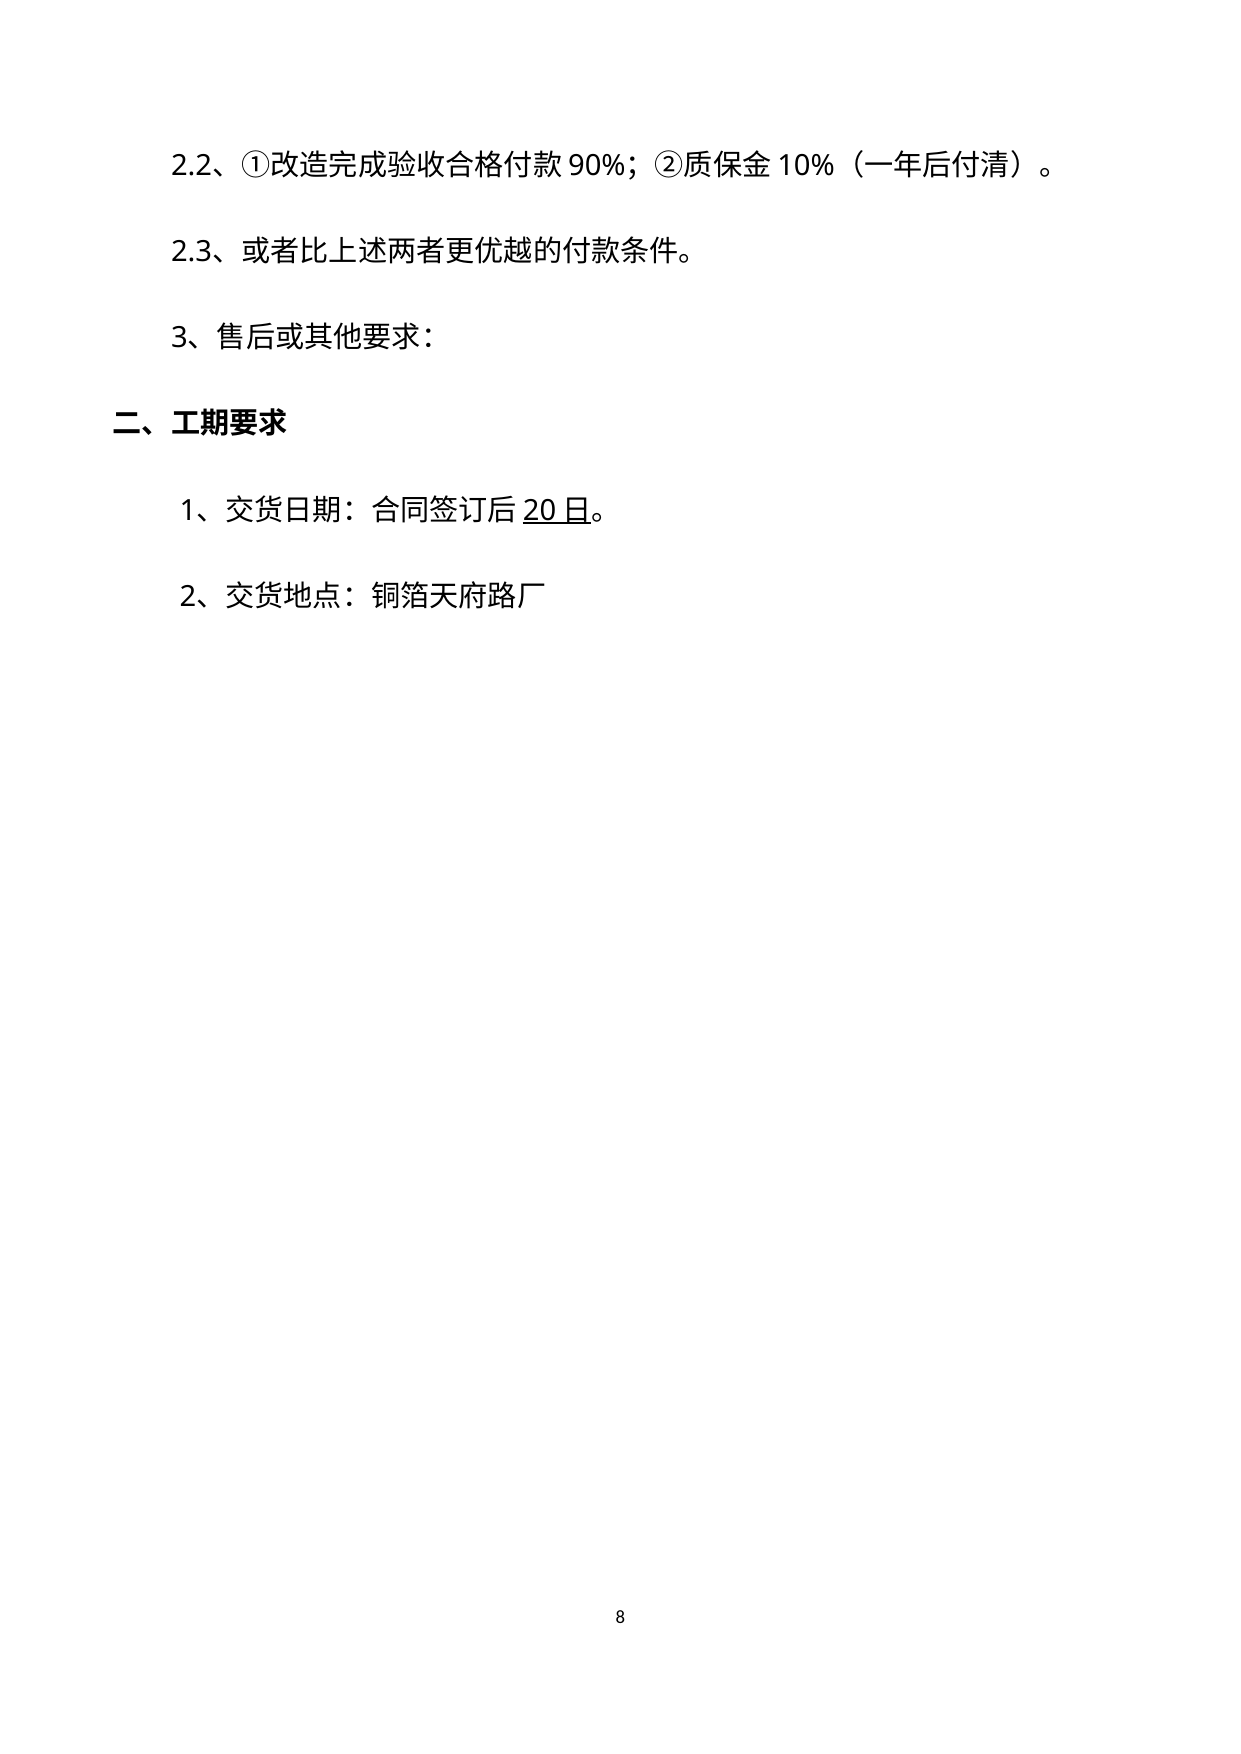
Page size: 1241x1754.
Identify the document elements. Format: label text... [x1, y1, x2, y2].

list 1、交货日期：合同签订后20日。 [179, 475, 1120, 540]
list 2、交货地点：铜箔天府路厂 [179, 561, 1120, 626]
text 二、工期要求 [112, 389, 1120, 454]
text 2.3、或者比上述两者更优越的付款条件。 [112, 216, 1120, 281]
text 2.2、①改造完成验收合格付款90%；②质保金10%（一年后付清）。 [112, 130, 1120, 195]
text 3、售后或其他要求： [112, 302, 1120, 367]
